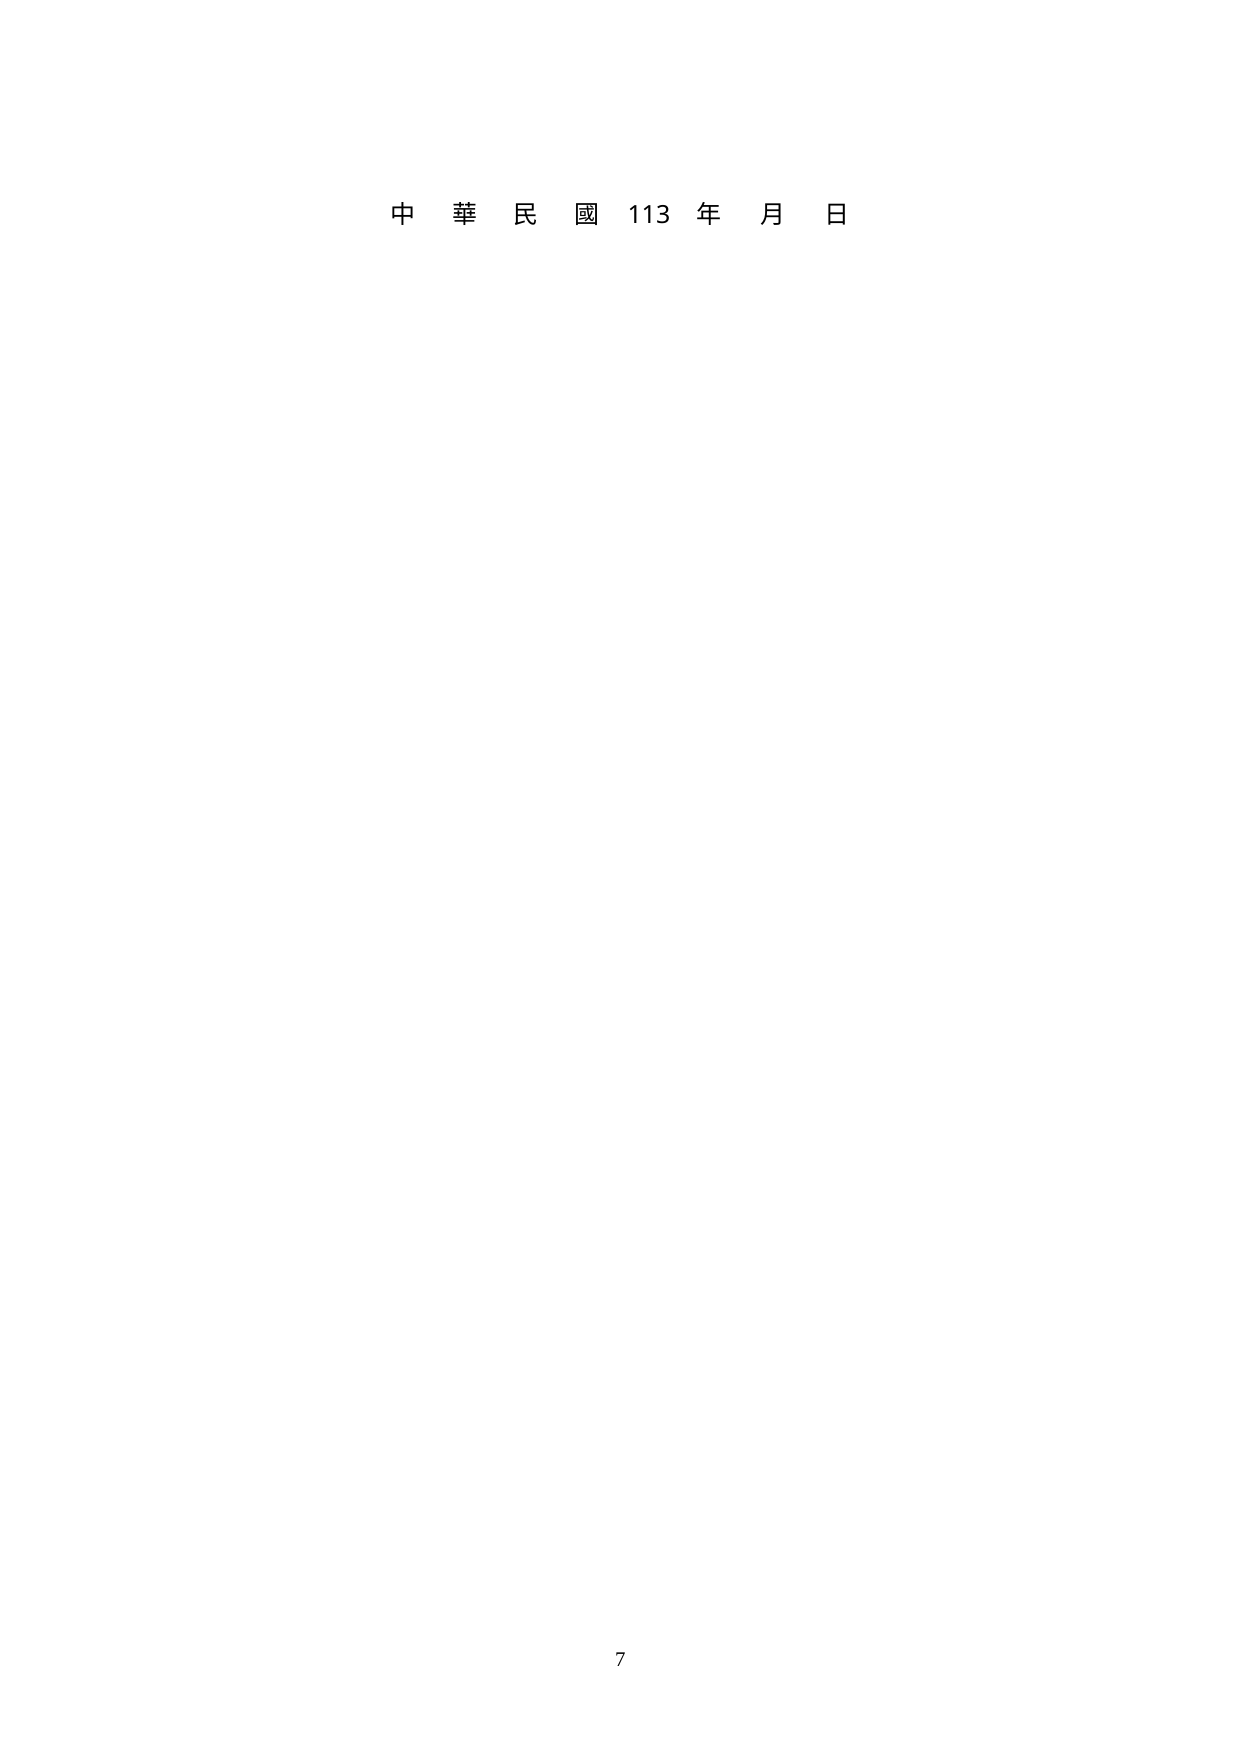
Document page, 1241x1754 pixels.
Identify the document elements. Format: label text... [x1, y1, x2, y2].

text 中 華 民 國 113 年 月 日 [75, 194, 1165, 232]
